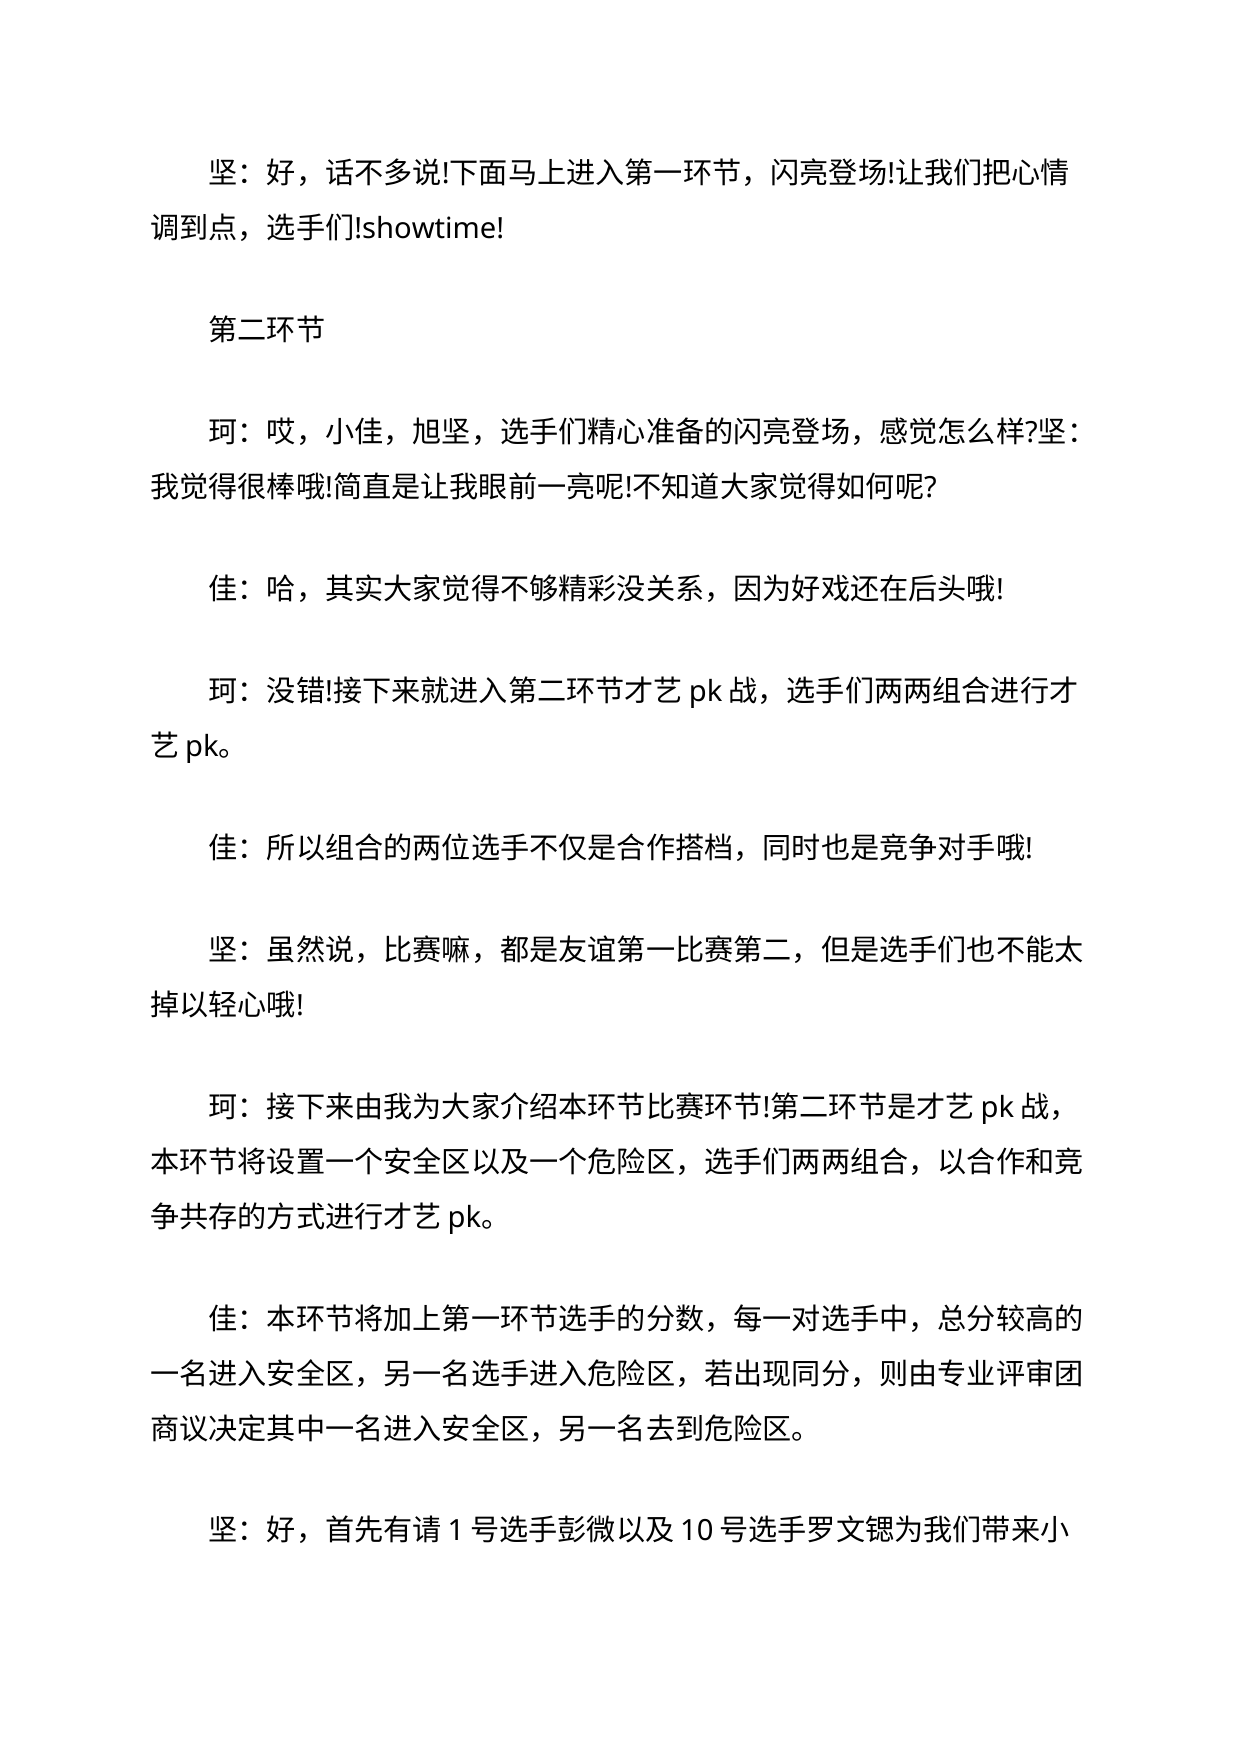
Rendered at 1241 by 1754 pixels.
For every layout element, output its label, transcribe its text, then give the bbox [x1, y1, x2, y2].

text 珂：接下来由我为大家介绍本环节比赛环节!第二环节是才艺pk战，本环节将设置一个安全区以及一个危险区，选手们两两组合，以合作和竞争共存的方式进行才艺pk。 [150, 1083, 1090, 1236]
text 佳：本环节将加上第一环节选手的分数，每一对选手中，总分较高的一名进入安全区，另一名选手进入危险区，若出现同分，则由专业评审团商议决定其中一名进入安全区，另一名去到危险区。 [150, 1295, 1090, 1447]
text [150, 1507, 1090, 1549]
text 坚：好，话不多说!下面马上进入第一环节，闪亮登场!让我们把心情调到点，选手们!showtime! [150, 150, 1090, 247]
text 珂：哎，小佳，旭坚，选手们精心准备的闪亮登场，感觉怎么样?坚：我觉得很棒哦!简直是让我眼前一亮呢!不知道大家觉得如何呢? [150, 409, 1090, 506]
text 第二环节 [150, 307, 1090, 349]
text 珂：没错!接下来就进入第二环节才艺pk战，选手们两两组合进行才艺pk。 [150, 668, 1090, 765]
text 佳：哈，其实大家觉得不够精彩没关系，因为好戏还在后头哦! [150, 566, 1090, 608]
text 坚：虽然说，比赛嘛，都是友谊第一比赛第二，但是选手们也不能太掉以轻心哦! [150, 927, 1090, 1024]
text 佳：所以组合的两位选手不仅是合作搭档，同时也是竞争对手哦! [150, 825, 1090, 867]
